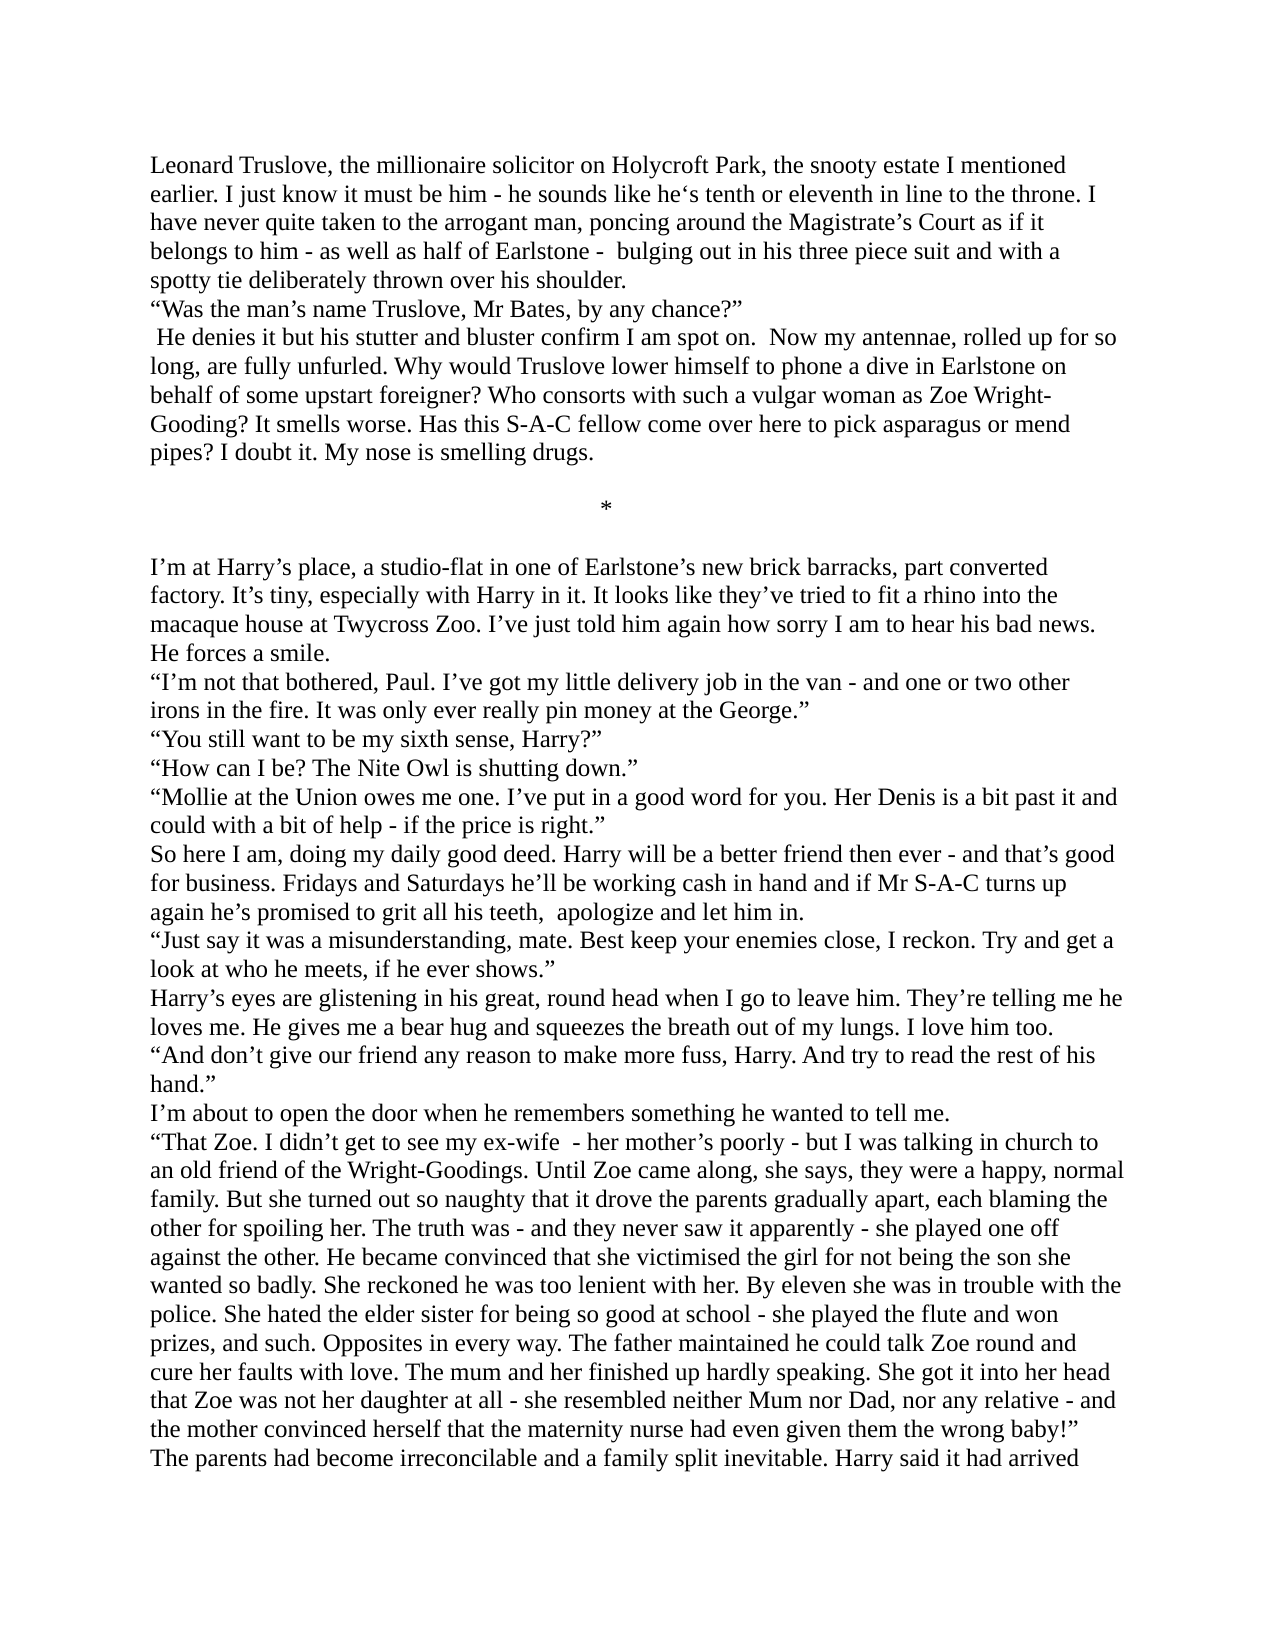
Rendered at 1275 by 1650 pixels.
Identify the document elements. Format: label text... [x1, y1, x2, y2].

text “You still want to be my sixth sense, Harry?” [150, 724, 1125, 753]
text “And don’t give our friend any reason to make more fuss, Harry. And try to read the rest of his hand.” [150, 1041, 1125, 1098]
text “How can I be? The Nite Owl is shutting down.” [150, 753, 1125, 782]
text “I’m not that bothered, Paul. I’ve got my little delivery job in the van - and one or two other irons in the fire. It was only ever really pin money at the George.” [150, 667, 1125, 724]
text “Just say it was a misunderstanding, mate. Best keep your enemies close, I reckon. Try and get a look at who he meets, if he ever shows.” [150, 926, 1125, 983]
text He denies it but his stutter and bluster confirm I am spot on. Now my antennae, rolled up for so long, are fully unfurled. Why would Truslove lower himself to phone a dive in Earlstone on behalf of some upstart foreigner? Who consorts with such a vulgar woman as Zoe Wright-Gooding? It smells worse. Has this S-A-C fellow come over here to pick asparagus or mend pipes? I doubt it. My nose is smelling drugs. [150, 322, 1125, 466]
text I’m at Harry’s place, a studio-flat in one of Earlstone’s new brick barracks, part converted factory. It’s tiny, especially with Harry in it. It looks like they’ve tried to fit a rhino into the macaque house at Twycross Zoo. I’ve just told him again how sorry I am to hear his bad news. He forces a smile. [150, 552, 1125, 667]
text “Mollie at the Union owes me one. I’ve put in a good word for you. Her Denis is a bit past it and could with a bit of help - if the price is right.” [150, 782, 1125, 839]
text * [150, 494, 1125, 523]
text “That Zoe. I didn’t get to see my ex-wife - her mother’s poorly - but I was talking in church to an old friend of the Wright-Goodings. Until Zoe came along, she says, they were a happy, normal family. But she turned out so naughty that it drove the parents gradually apart, each blaming the other for spoiling her. The truth was - and they never saw it apparently - she played one off against the other. He became convinced that she victimised the girl for not being the son she wanted so badly. She reckoned he was too lenient with her. By eleven she was in trouble with the police. She hated the elder sister for being so good at school - she played the flute and won prizes, and such. Opposites in every way. The father maintained he could talk Zoe round and cure her faults with love. The mum and her finished up hardly speaking. She got it into her head that Zoe was not her daughter at all - she resembled neither Mum nor Dad, nor any relative - and the mother convinced herself that the maternity nurse had even given them the wrong baby!” [150, 1127, 1125, 1443]
text So here I am, doing my daily good deed. Harry will be a better friend then ever - and that’s good for business. Fridays and Saturdays he’ll be working cash in hand and if Mr S-A-C turns up again he’s promised to grit all his teeth, apologize and let him in. [150, 839, 1125, 926]
text I’m about to open the door when he remembers something he wanted to tell me. [150, 1098, 1125, 1127]
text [150, 150, 1125, 294]
text “Was the man’s name Truslove, Mr Bates, by any chance?” [150, 294, 1125, 322]
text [150, 1443, 1125, 1472]
text Harry’s eyes are glistening in his great, round head when I go to leave him. They’re telling me he loves me. He gives me a bear hug and squeezes the breath out of my lungs. I love him too. [150, 983, 1125, 1041]
